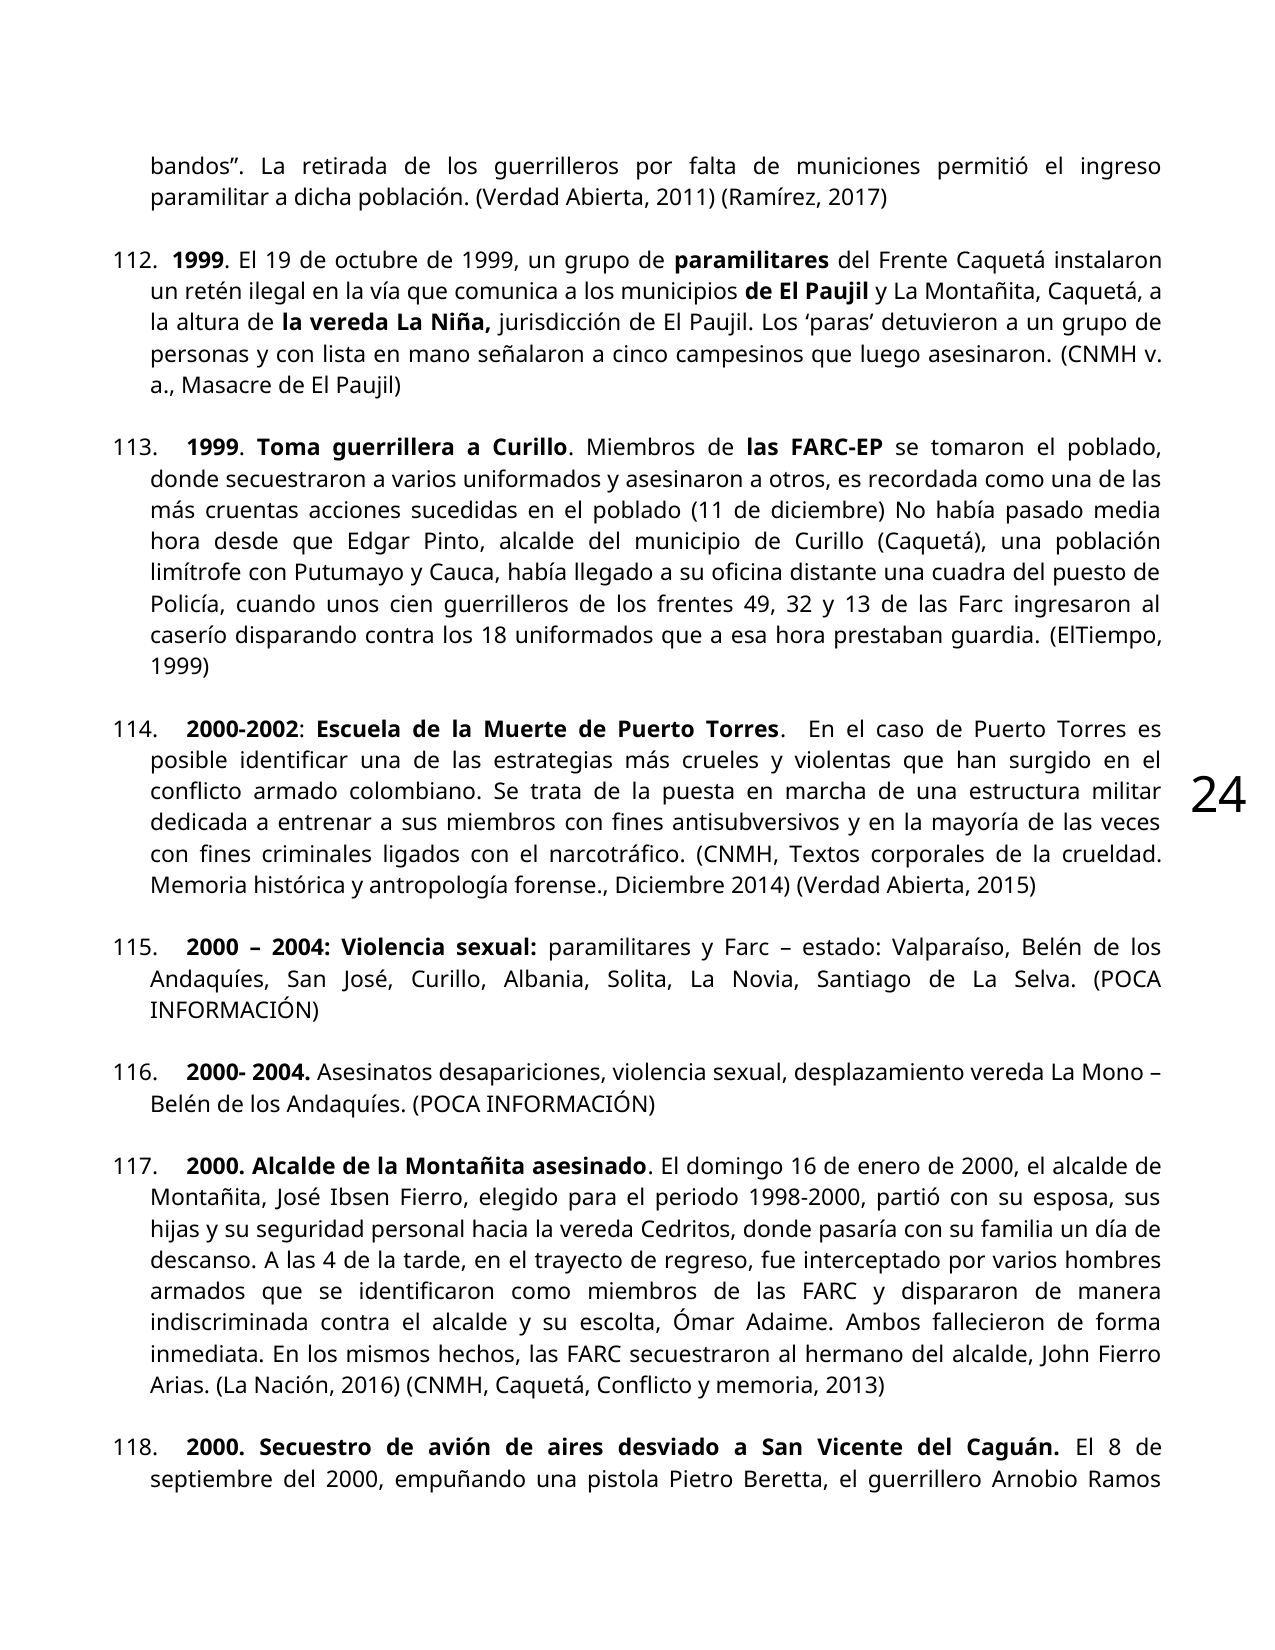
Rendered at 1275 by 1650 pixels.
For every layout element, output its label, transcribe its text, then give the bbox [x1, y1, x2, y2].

list 1999. El 19 de octubre de 1999, un grupo de paramilitares del Frente Caquetá instalaron un retén ilegal en la vía que comunica a los municipios de El Paujil y La Montañita, Caquetá, a la altura de la vereda La Niña, jurisdicción de El Paujil. Los ‘paras’ detuvieron a un grupo de personas y con lista en mano señalaron a cinco campesinos que luego asesinaron. [112, 244, 1162, 400]
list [112, 150, 1162, 212]
list 2000- 2004. Asesinatos desapariciones, violencia sexual, desplazamiento vereda La Mono – Belén de los Andaquíes. (POCA INFORMACIÓN) [112, 1056, 1162, 1119]
list 1999. Toma guerrillera a Curillo. Miembros de las FARC-EP se tomaron el poblado, donde secuestraron a varios uniformados y asesinaron a otros, es recordada como una de las más cruentas acciones sucedidas en el poblado (11 de diciembre) No había pasado media hora desde que Edgar Pinto, alcalde del municipio de Curillo (Caquetá), una población limítrofe con Putumayo y Cauca, había llegado a su oficina distante una cuadra del puesto de Policía, cuando unos cien guerrilleros de los frentes 49, 32 y 13 de las Farc ingresaron al caserío disparando contra los 18 uniformados que a esa hora prestaban guardia. [112, 431, 1162, 681]
list 2000 – 2004: Violencia sexual: paramilitares y Farc – estado: Valparaíso, Belén de los Andaquíes, San José, Curillo, Albania, Solita, La Novia, Santiago de La Selva. (POCA INFORMACIÓN) [112, 931, 1162, 1025]
list 2000. Alcalde de la Montañita asesinado. El domingo 16 de enero de 2000, el alcalde de Montañita, José Ibsen Fierro, elegido para el periodo 1998-2000, partió con su esposa, sus hijas y su seguridad personal hacia la vereda Cedritos, donde pasaría con su familia un día de descanso. A las 4 de la tarde, en el trayecto de regreso, fue interceptado por varios hombres armados que se identificaron como miembros de las FARC y dispararon de manera indiscriminada contra el alcalde y su escolta, Ómar Adaime. Ambos fallecieron de forma inmediata. En los mismos hechos, las FARC secuestraron al hermano del alcalde, John Fierro Arias. [112, 1150, 1162, 1400]
list 2000-2002: Escuela de la Muerte de Puerto Torres. En el caso de Puerto Torres es posible identificar una de las estrategias más crueles y violentas que han surgido en el conflicto armado colombiano. Se trata de la puesta en marcha de una estructura militar dedicada a entrenar a sus miembros con fines antisubversivos y en la mayoría de las veces con fines criminales ligados con el narcotráfico. [112, 712, 1162, 900]
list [112, 1431, 1162, 1494]
